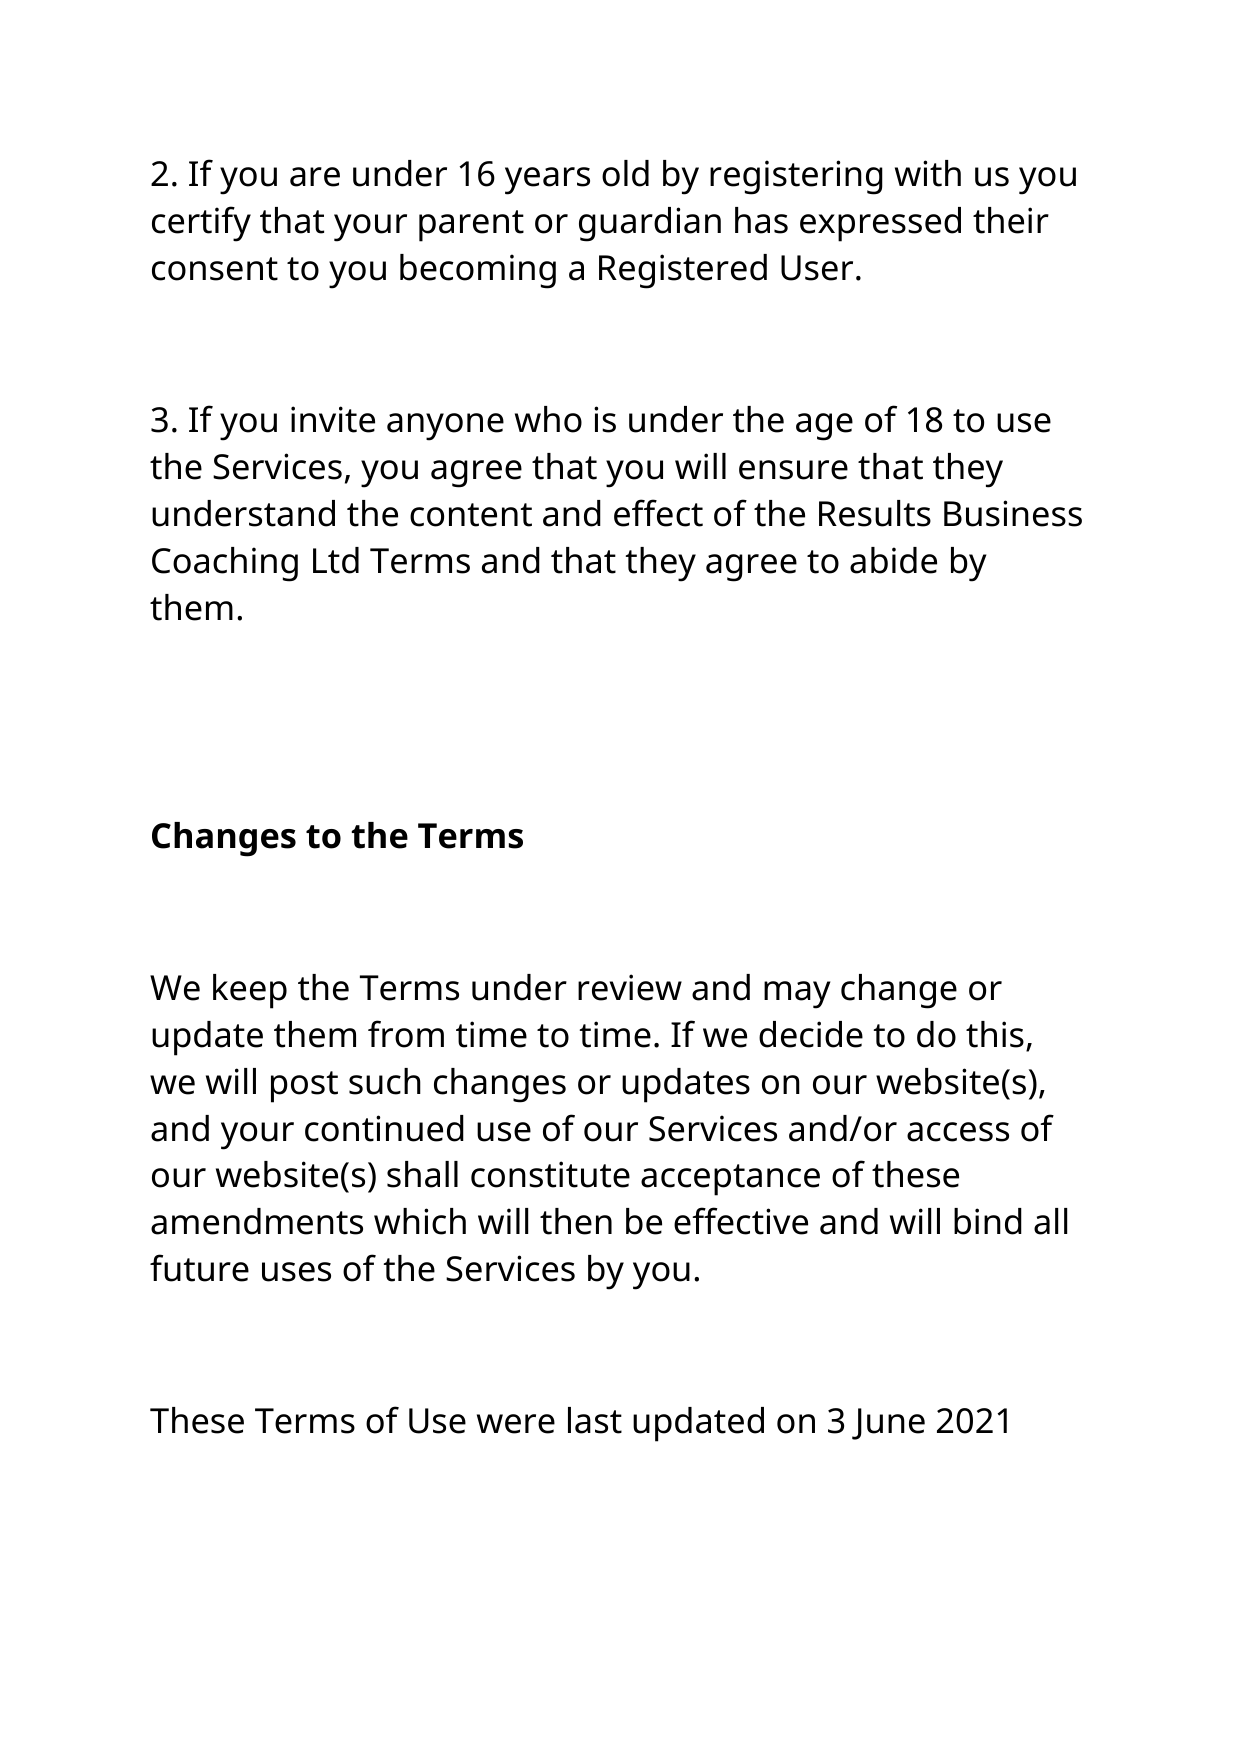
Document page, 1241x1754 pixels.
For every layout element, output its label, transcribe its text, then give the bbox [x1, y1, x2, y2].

text We keep the Terms under review and may change or update them from time to time. If we decide to do this, we will post such changes or updates on our website(s), and your continued use of our Services and/or access of our website(s) shall constitute acceptance of these amendments which will then be effective and will bind all future uses of the Services by you. [150, 963, 1090, 1292]
text 3. If you invite anyone who is under the age of 18 to use the Services, you agree that you will ensure that they understand the content and effect of the Results Business Coaching Ltd Terms and that they agree to abide by them. [150, 396, 1090, 630]
text 2. If you are under 16 years old by registering with us you certify that your parent or guardian has expressed their consent to you becoming a Registered User. [150, 150, 1090, 291]
text Changes to the Terms [150, 811, 1090, 858]
text These Terms of Use were last updated on 3 June 2021 [150, 1397, 1090, 1444]
